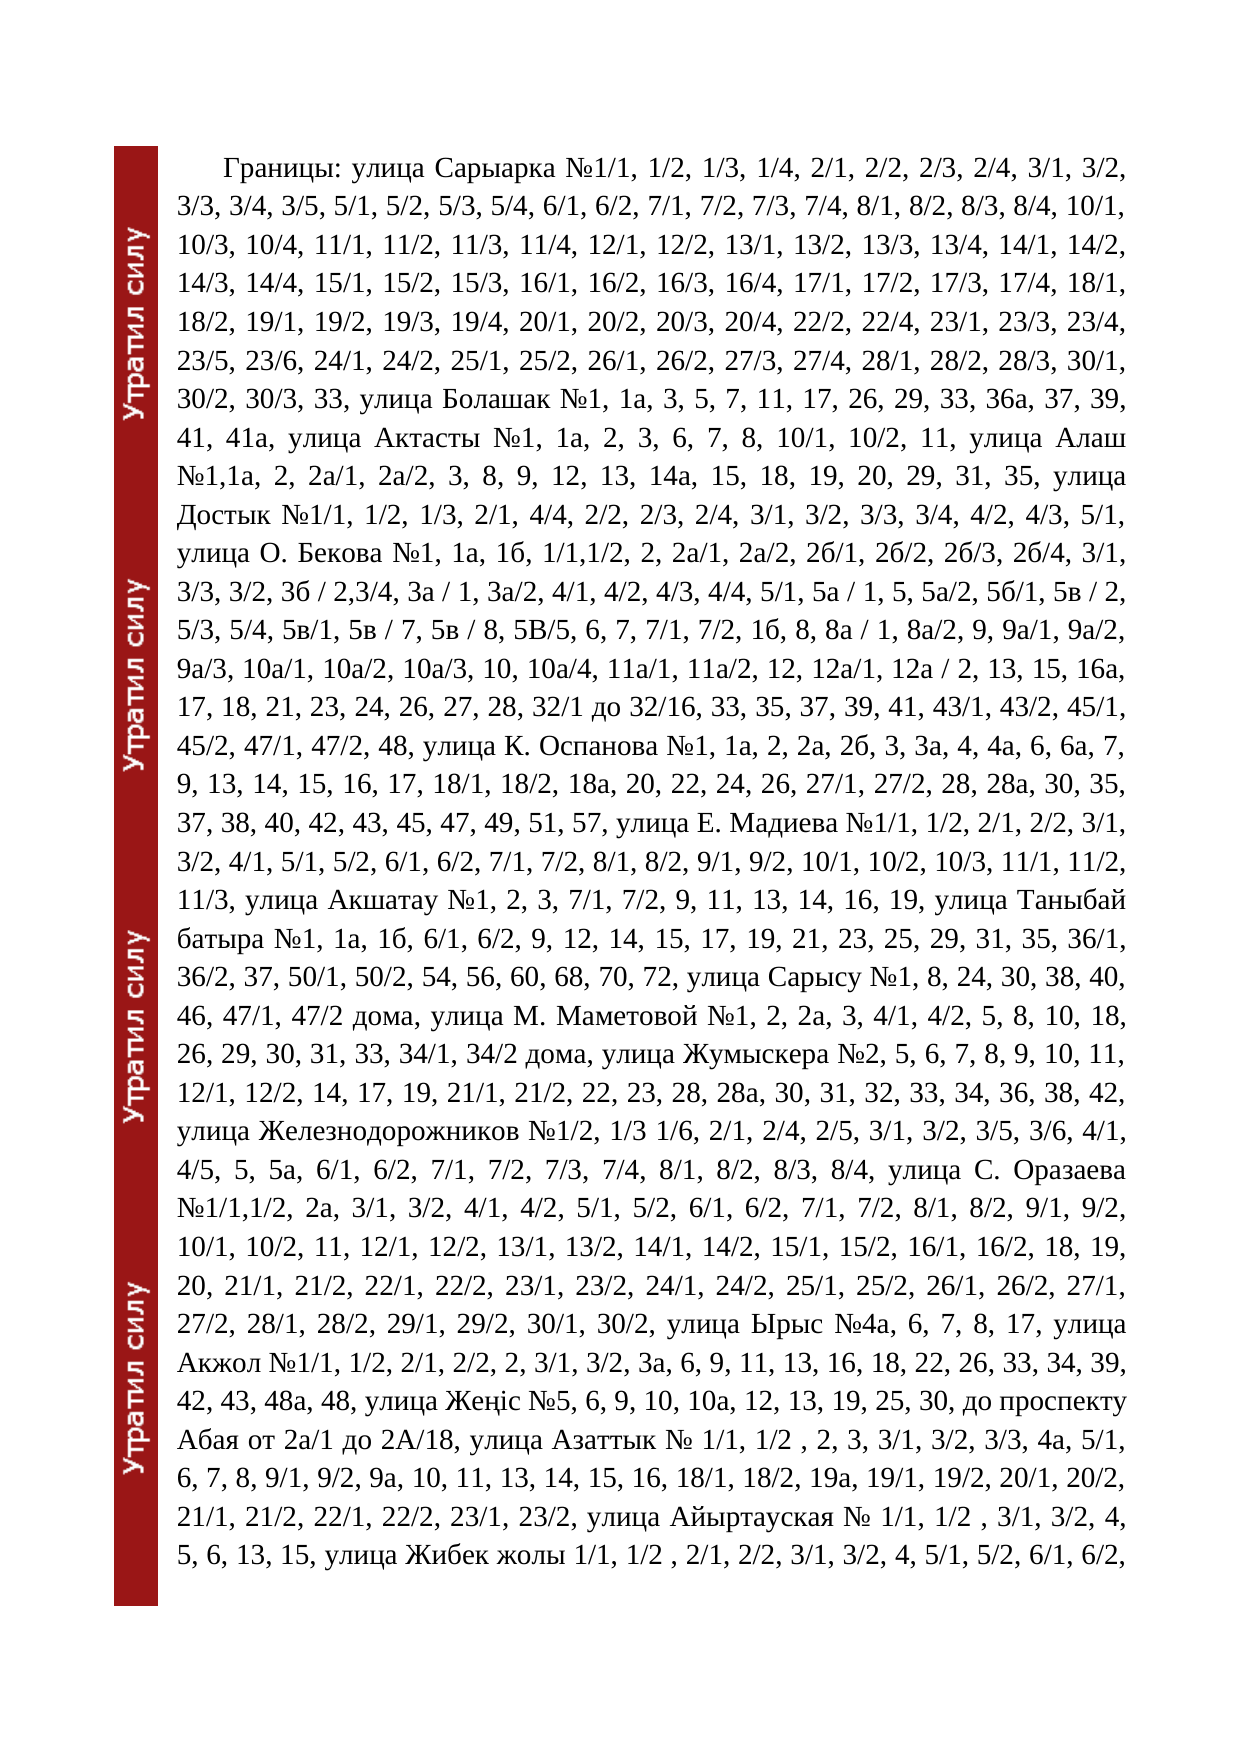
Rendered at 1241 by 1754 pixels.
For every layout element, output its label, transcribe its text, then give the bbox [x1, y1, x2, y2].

picture [114, 1571, 158, 1606]
picture [114, 146, 158, 150]
